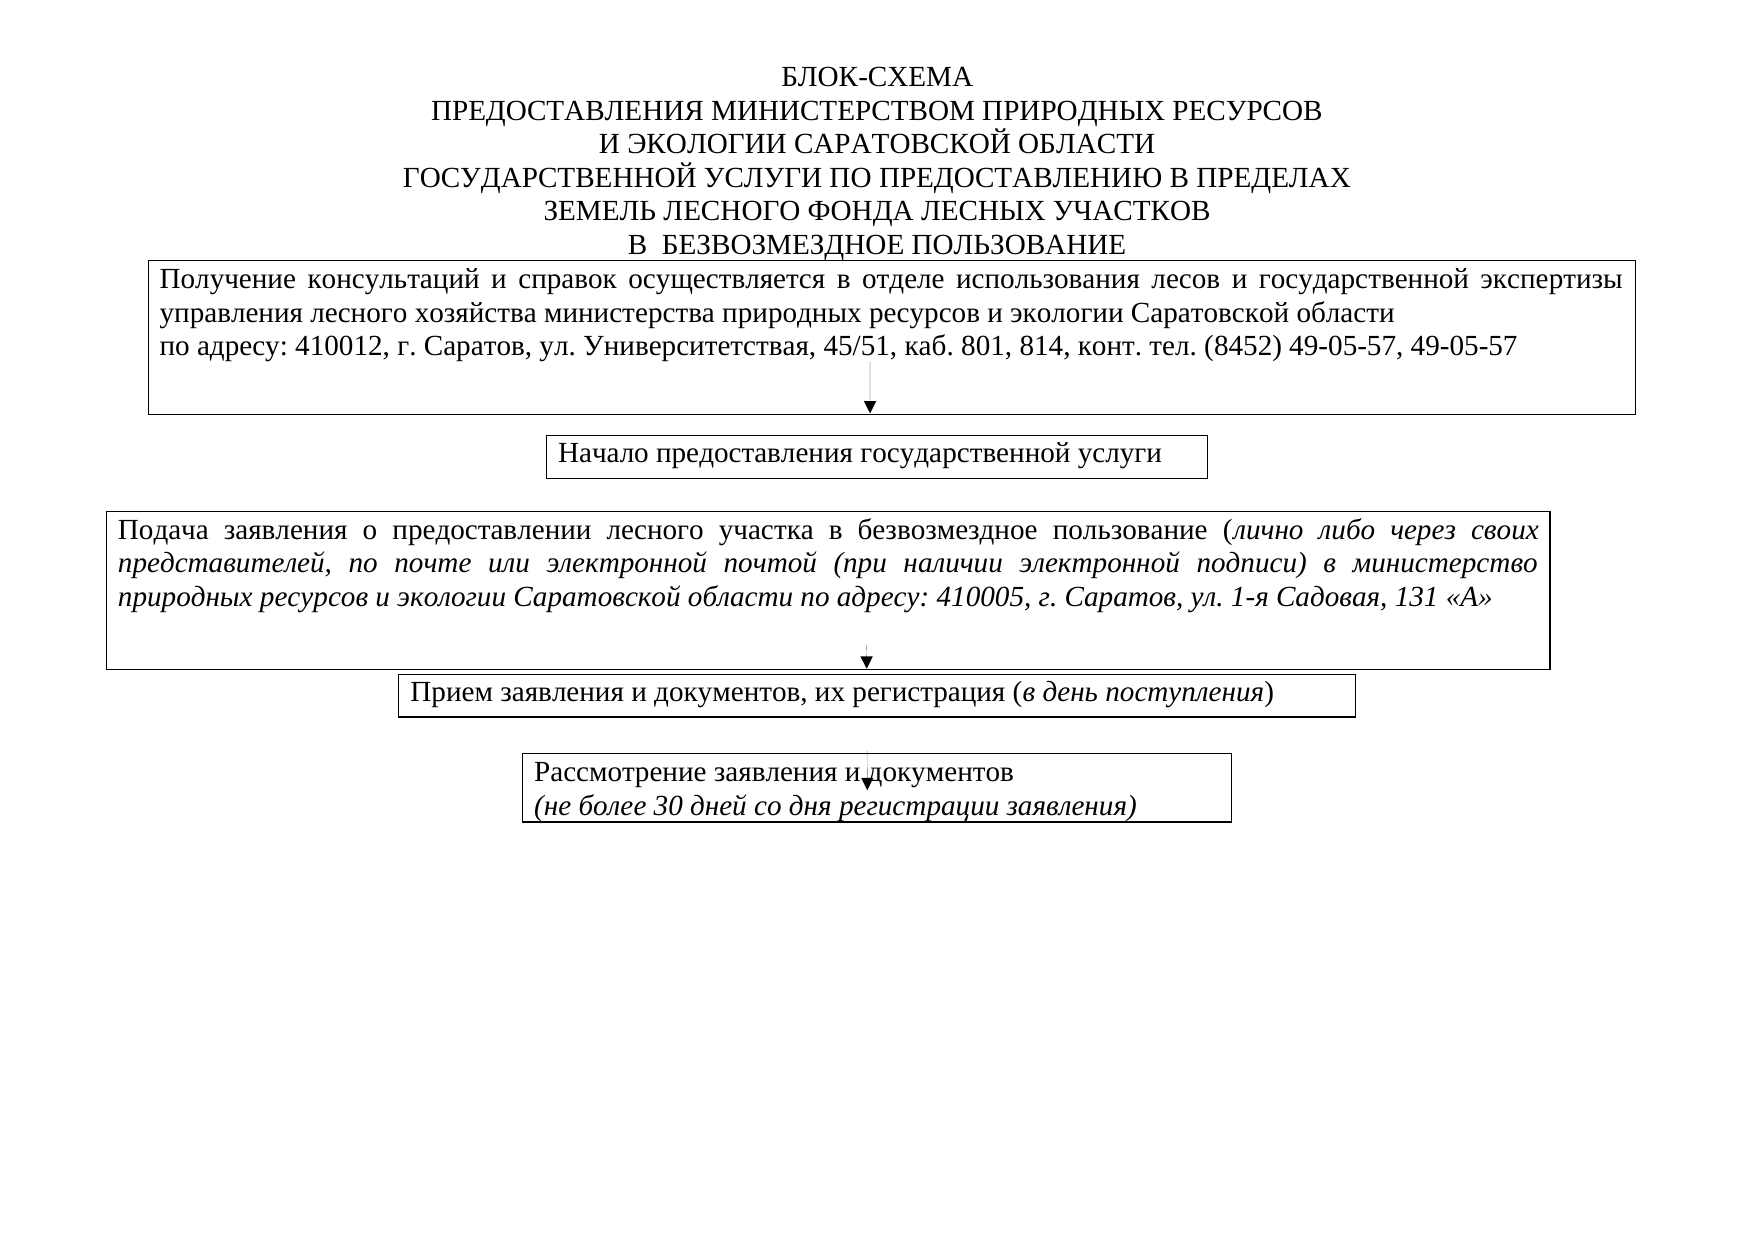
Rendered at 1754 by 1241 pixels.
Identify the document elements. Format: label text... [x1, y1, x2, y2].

text И ЭКОЛОГИИ САРАТОВСКОЙ ОБЛАСТИ [118, 126, 1636, 160]
text В БЕЗВОЗМЕЗДНОЕ ПОЛЬЗОВАНИЕ [118, 227, 1636, 260]
table_header Прием заявления и документов, их регистрация (в день поступления) [399, 675, 1355, 716]
text БЛОК-СХЕМА [118, 59, 1636, 93]
table_header Рассмотрение заявления и документов (не более 30 дней со дня регистрации заявления) [523, 754, 1231, 821]
table_header Начало предоставления государственной услуги [547, 436, 1207, 478]
text ГОСУДАРСТВЕННОЙ УСЛУГИ ПО ПРЕДОСТАВЛЕНИЮ В ПРЕДЕЛАХ [118, 160, 1636, 193]
text ПРЕДОСТАВЛЕНИЯ МИНИСТЕРСТВОМ ПРИРОДНЫХ РЕСУРСОВ [118, 93, 1636, 126]
table_header Подача заявления о предоставлении лесного участка в безвозмездное пользование (лично либо через своих представителей, по почте или электронной почтой (при наличии электронной подписи) в министерство природных ресурсов и экологии Саратовской области по адресу: 410005, г. Саратов, ул. 1-я Садовая, 131 «А» [107, 512, 1549, 669]
text ЗЕМЕЛЬ ЛЕСНОГО ФОНДА ЛЕСНЫХ УЧАСТКОВ [118, 193, 1636, 227]
table_header Получение консультаций и справок осуществляется в отделе использования лесов и государственной экспертизы управления лесного хозяйства министерства природных ресурсов и экологии Саратовской области по адресу: 410012, г. Саратов, ул. Университетствая, 45/51, каб. 801, 814, конт. тел. (8452) 49-05-57, 49-05-57 [149, 261, 1635, 413]
